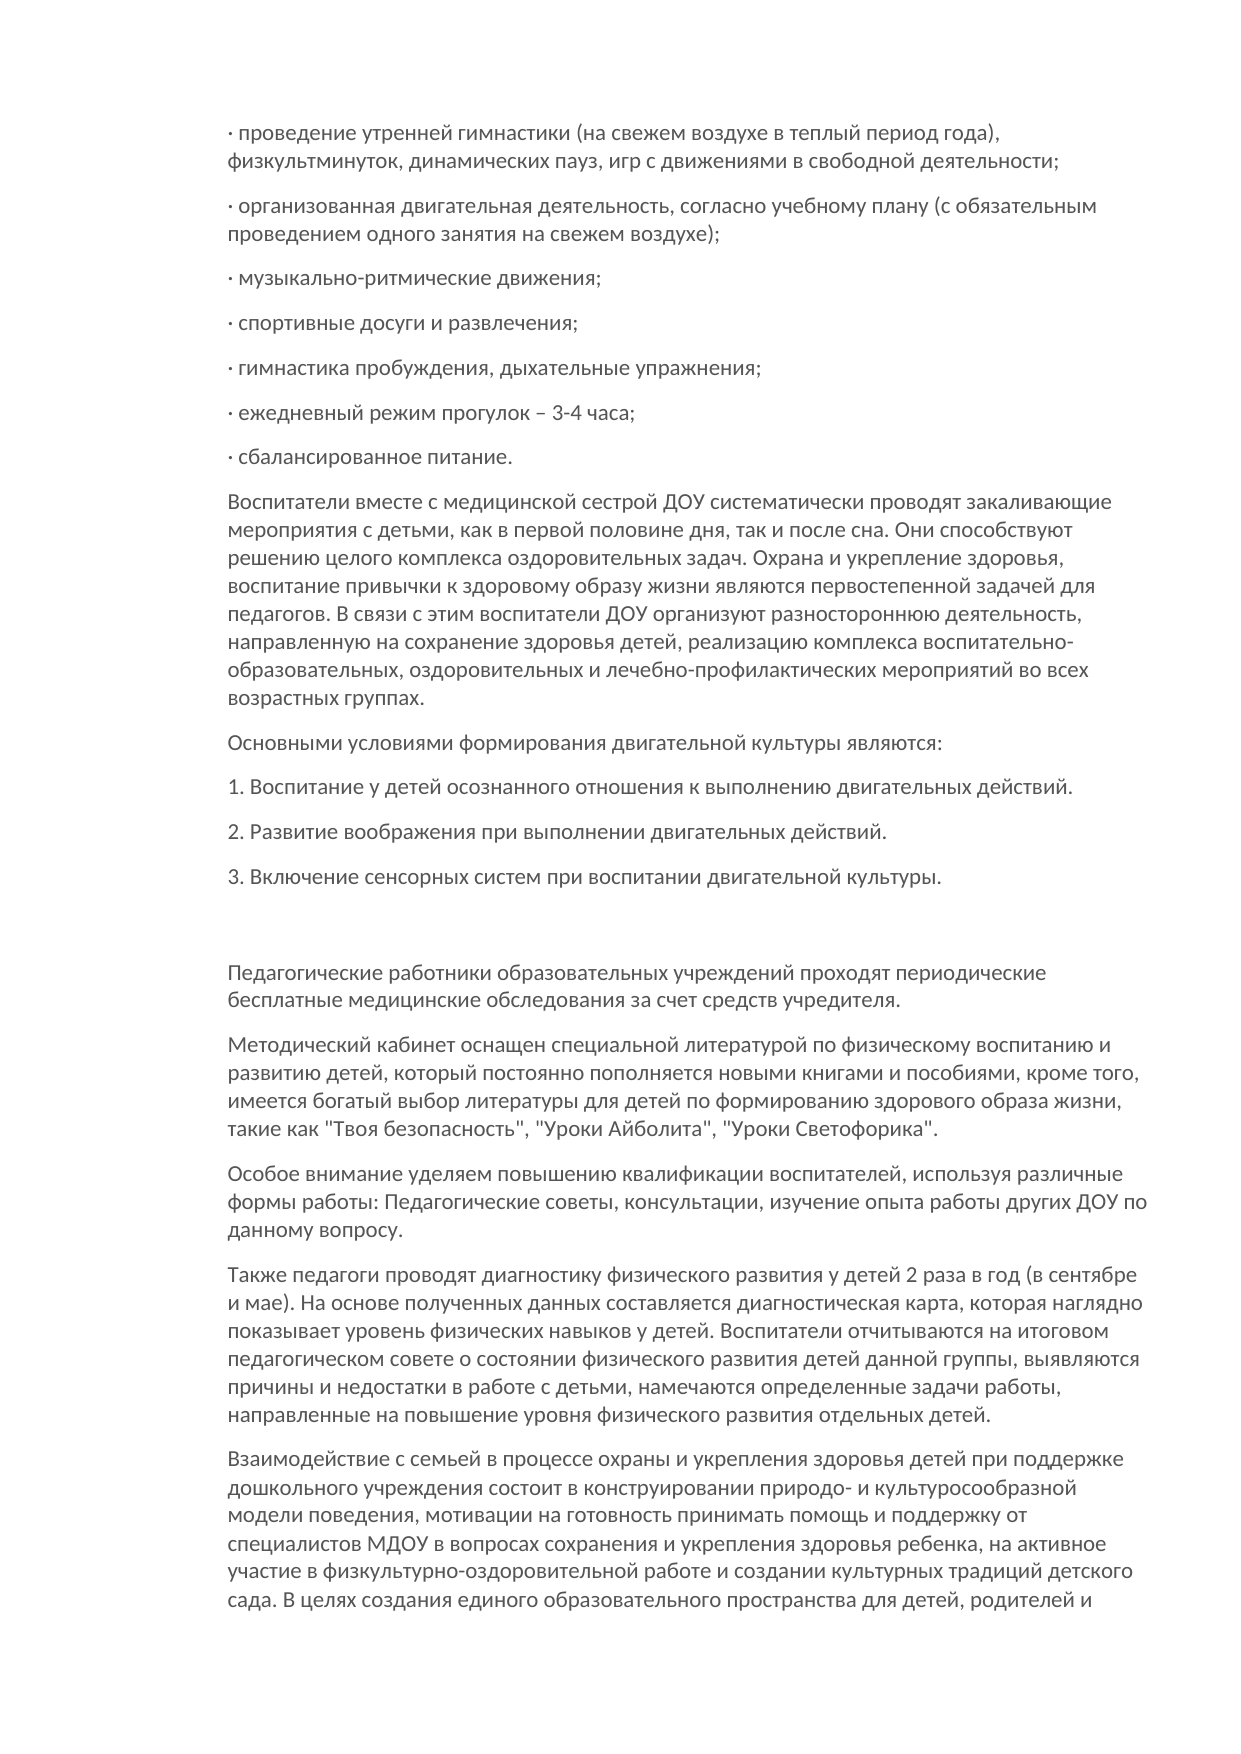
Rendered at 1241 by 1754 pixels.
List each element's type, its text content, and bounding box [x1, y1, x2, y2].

text Педагогические работники образовательных учреждений проходят периодические бесплатные медицинские обследования за счет средств учредителя. [227, 958, 1152, 1014]
text · организованная двигательная деятельность, согласно учебному плану (с обязательным проведением одного занятия на свежем воздухе); [227, 191, 1152, 247]
text Также педагоги проводят диагностику физического развития у детей 2 раза в год (в сентябре и мае). На основе полученных данных составляется диагностическая карта, которая наглядно показывает уровень физических навыков у детей. Воспитатели отчитываются на итоговом педагогическом совете о состоянии физического развития детей данной группы, выявляются причины и недостатки в работе с детьми, намечаются определенные задачи работы, направленные на повышение уровня физического развития отдельных детей. [227, 1260, 1152, 1428]
text Основными условиями формирования двигательной культуры являются: [227, 728, 1152, 756]
text · спортивные досуги и развлечения; [227, 308, 1152, 336]
text · сбалансированное питание. [227, 442, 1152, 470]
text 2. Развитие воображения при выполнении двигательных действий. [227, 817, 1152, 845]
text Особое внимание уделяем повышению квалификации воспитателей, используя различные формы работы: Педагогические советы, консультации, изучение опыта работы других ДОУ по данному вопросу. [227, 1159, 1152, 1243]
text 3. Включение сенсорных систем при воспитании двигательной культуры. [227, 862, 1152, 890]
text · музыкально-ритмические движения; [227, 263, 1152, 292]
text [227, 1444, 1152, 1613]
text 1. Воспитание у детей осознанного отношения к выполнению двигательных действий. [227, 772, 1152, 801]
text · ежедневный режим прогулок – 3-4 часа; [227, 398, 1152, 426]
text Воспитатели вместе с медицинской сестрой ДОУ систематически проводят закаливающие мероприятия с детьми, как в первой половине дня, так и после сна. Они способствуют решению целого комплекса оздоровительных задач. Охрана и укрепление здоровья, воспитание привычки к здоровому образу жизни являются первостепенной задачей для педагогов. В связи с этим воспитатели ДОУ организуют разностороннюю деятельность, направленную на сохранение здоровья детей, реализацию комплекса воспитательно-образовательных, оздоровительных и лечебно-профилактических мероприятий во всех возрастных группах. [227, 487, 1152, 711]
text · гимнастика пробуждения, дыхательные упражнения; [227, 353, 1152, 381]
text · проведение утренней гимнастики (на свежем воздухе в теплый период года), физкультминуток, динамических пауз, игр с движениями в свободной деятельности; [227, 118, 1152, 174]
text Методический кабинет оснащен специальной литературой по физическому воспитанию и развитию детей, который постоянно пополняется новыми книгами и пособиями, кроме того, имеется богатый выбор литературы для детей по формированию здорового образа жизни, такие как "Твоя безопасность", "Уроки Айболита", "Уроки Светофорика". [227, 1030, 1152, 1142]
